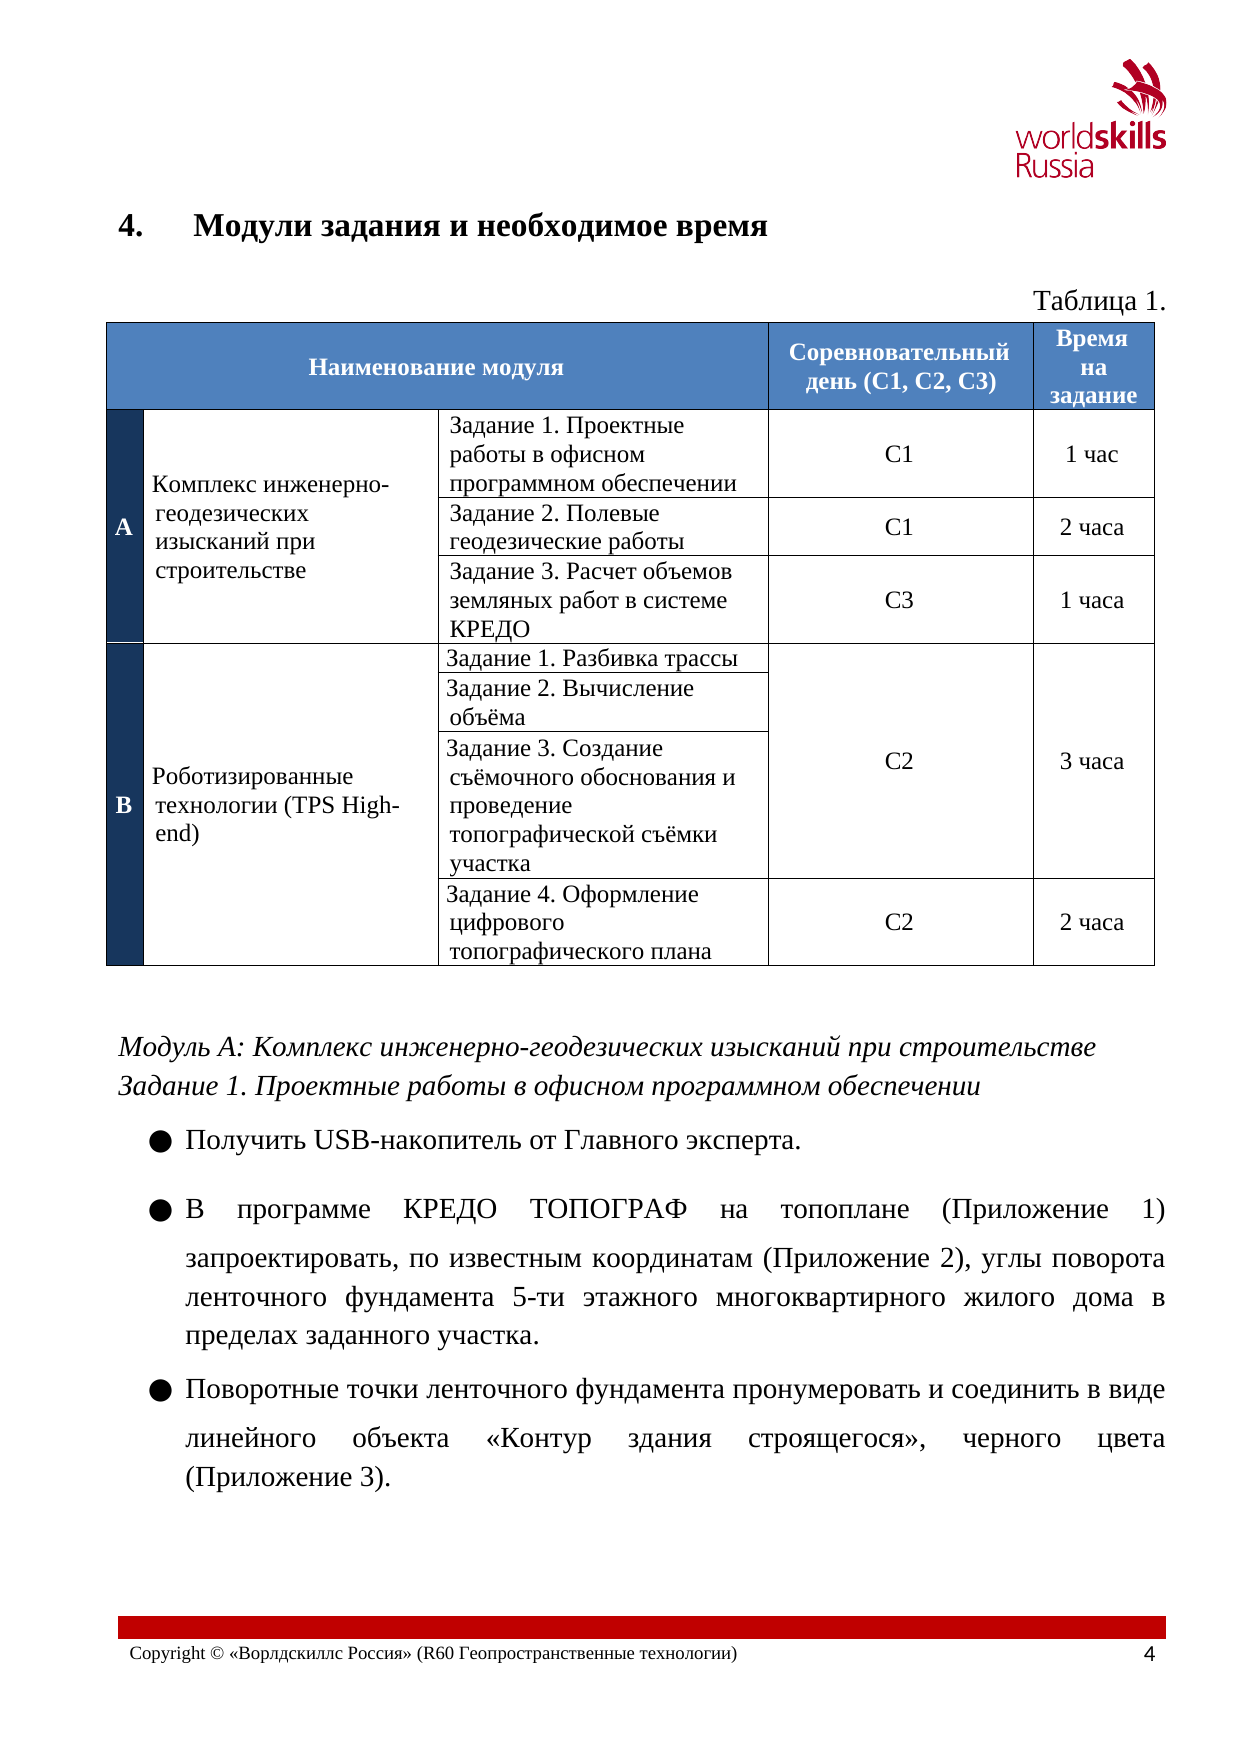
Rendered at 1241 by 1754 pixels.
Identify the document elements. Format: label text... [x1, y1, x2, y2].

table_cell Задание 4. Оформление цифрового топографического плана [439, 879, 768, 965]
table_cell A [107, 410, 143, 642]
picture [1015, 59, 1167, 178]
table_cell С2 [769, 644, 1033, 878]
table_header Время на задание [1034, 323, 1154, 409]
table_header Соревновательный день (С1, С2, С3) [769, 323, 1033, 409]
table_cell С3 [769, 556, 1033, 642]
table_cell Задание 2. Вычисление объёма [439, 673, 768, 731]
table_cell B [107, 644, 143, 965]
table_cell 1 часа [1034, 556, 1154, 642]
table_cell 2 часа [1034, 879, 1154, 965]
table_cell Роботизированные технологии (TPS High-end) [144, 644, 438, 965]
table_cell С1 [769, 410, 1033, 497]
table_cell 1 час [1034, 410, 1154, 497]
table_cell Задание 2. Полевые геодезические работы [439, 498, 768, 555]
table_cell Задание 1. Разбивка трассы [439, 644, 768, 672]
text Задание 1. Проектные работы в офисном программном обеспечении [118, 1068, 1166, 1102]
list Модули задания и необходимое время [118, 205, 1166, 243]
table_cell Задание 1. Проектные работы в офисном программном обеспечении [439, 410, 768, 497]
table_cell Комплекс инженерно-геодезических изысканий при строительстве [144, 410, 438, 642]
list Получить USB-накопитель от Главного эксперта. [148, 1107, 1166, 1166]
table_cell 2 часа [1034, 498, 1154, 555]
table_cell Задание 3. Расчет объемов земляных работ в системе КРЕДО [439, 556, 768, 642]
text Модуль А: Комплекс инженерно-геодезических изысканий при строительстве [118, 1029, 1166, 1063]
list В программе КРЕДО ТОПОГРАФ на топоплане (Приложение 1) запроектировать, по известным координатам (Приложение 2), углы поворота ленточного фундамента 5-ти этажного многоквартирного жилого дома в пределах заданного участка. [148, 1175, 1166, 1351]
text Таблица 1. [118, 283, 1166, 317]
table_cell 3 часа [1034, 644, 1154, 878]
list Поворотные точки ленточного фундамента пронумеровать и соединить в виде линейного объекта «Контур здания строящегося», черного цвета (Приложение 3). [148, 1356, 1166, 1493]
table_header Наименование модуля [107, 323, 768, 409]
table_cell Задание 3. Создание съёмочного обоснования и проведение топографической съёмки участка [439, 732, 768, 878]
table_cell С1 [769, 498, 1033, 555]
table_cell С2 [769, 879, 1033, 965]
